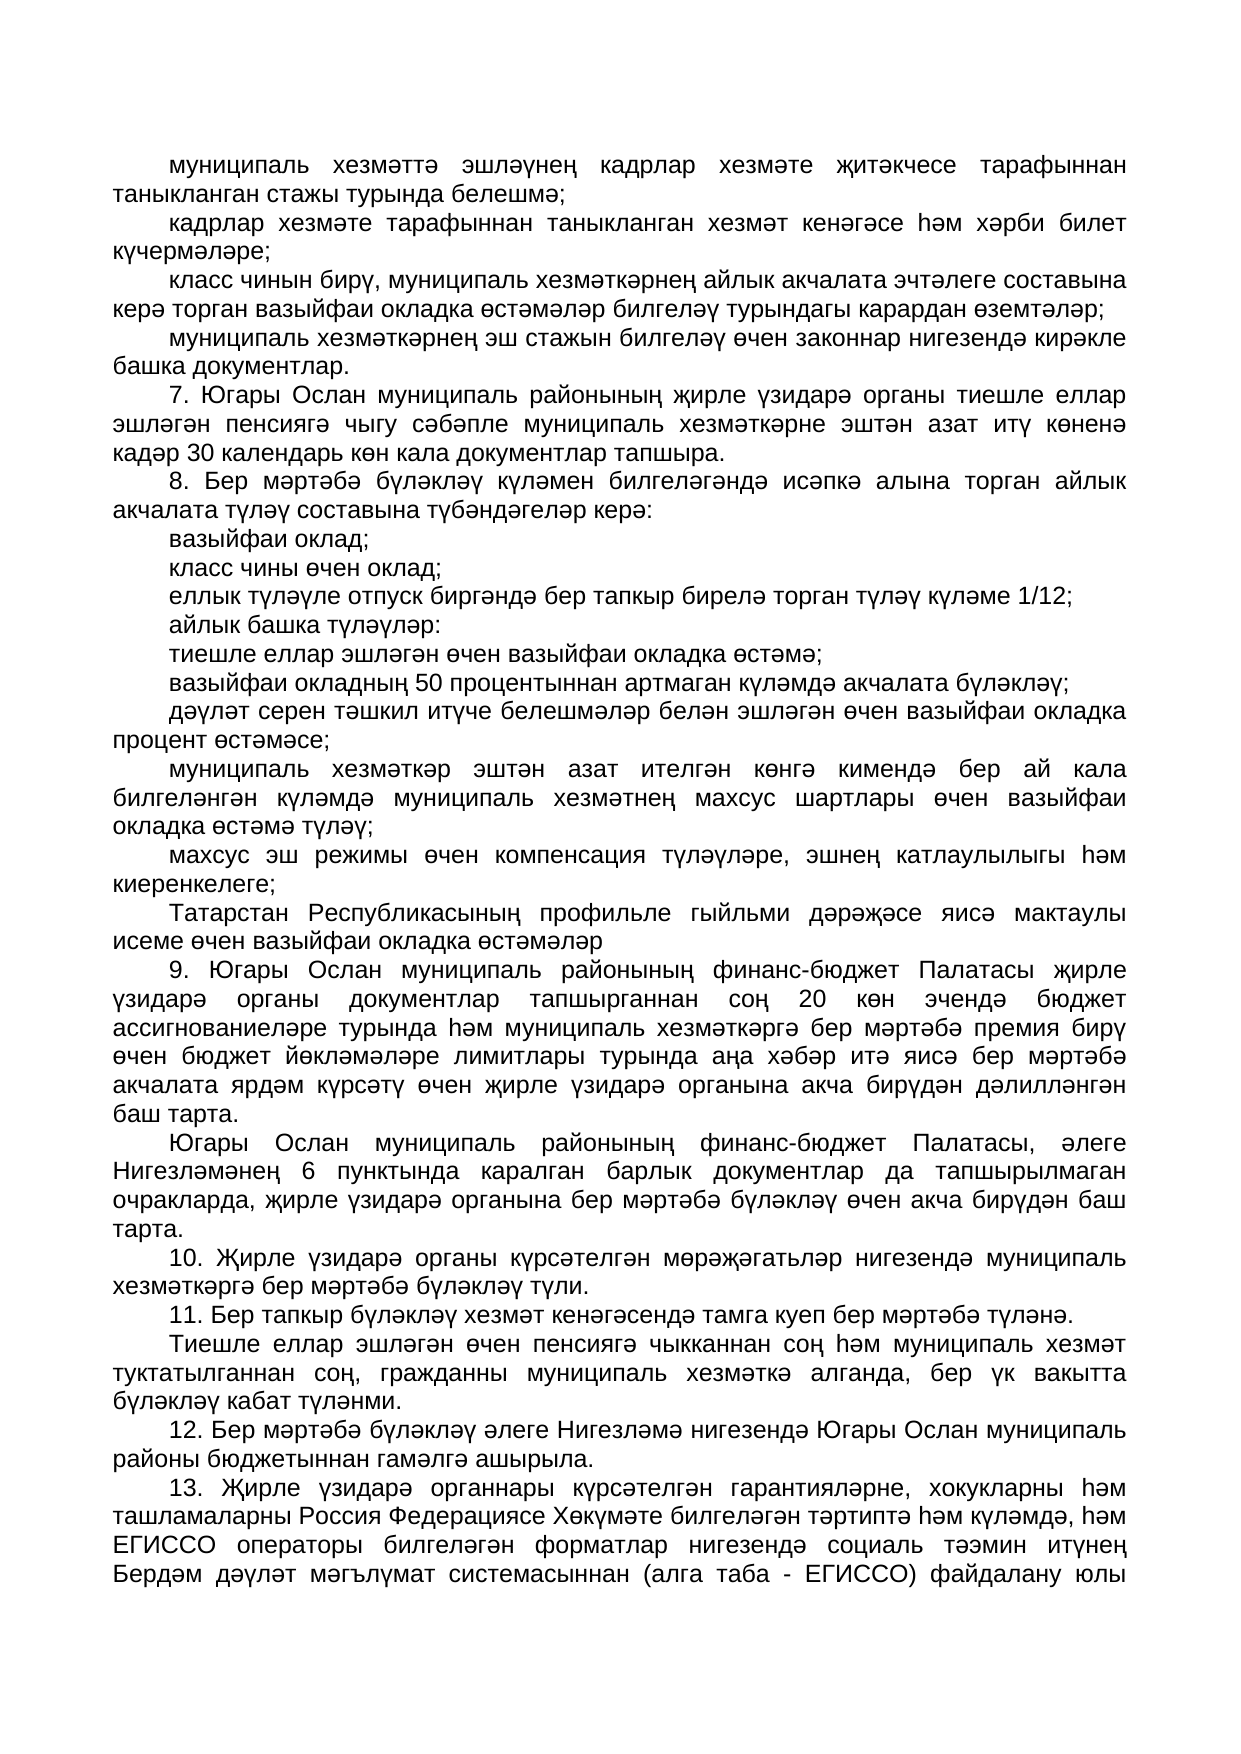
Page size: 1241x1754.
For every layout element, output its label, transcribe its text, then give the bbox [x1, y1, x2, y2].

text 11. Бер тапкыр бүләкләү хезмәт кенәгәсендә тамга куеп бер мәртәбә түләнә. [112, 1300, 1128, 1329]
text еллык түләүле отпуск биргәндә бер тапкыр бирелә торган түләү күләме 1/12; [112, 581, 1128, 610]
text кадрлар хезмәте тарафыннан таныкланган хезмәт кенәгәсе һәм хәрби билет күчермәләре; [112, 207, 1128, 265]
text Татарстан Республикасының профильле гыйльми дәрәҗәсе яисә мактаулы исеме өчен вазыйфаи окладка өстәмәләр [112, 897, 1128, 955]
text 10. Җирле үзидарә органы күрсәтелгән мөрәҗәгатьләр нигезендә муниципаль хезмәткәргә бер мәртәбә бүләкләү түли. [112, 1242, 1128, 1300]
text класс чинын бирү, муниципаль хезмәткәрнең айлык акчалата эчтәлеге составына керә торган вазыйфаи окладка өстәмәләр билгеләү турындагы карардан өземтәләр; [112, 265, 1128, 322]
text вазыйфаи окладның 50 процентыннан артмаган күләмдә акчалата бүләкләү; [112, 667, 1128, 696]
text Югары Ослан муниципаль районының финанс-бюджет Палатасы, әлеге Нигезләмәнең 6 пунктында каралган барлык документлар да тапшырылмаган очракларда, җирле үзидарә органына бер мәртәбә бүләкләү өчен акча бирүдән баш тарта. [112, 1127, 1128, 1242]
text Тиешле еллар эшләгән өчен пенсиягә чыкканнан соң һәм муниципаль хезмәт туктатылганнан соң, гражданны муниципаль хезмәткә алганда, бер үк вакытта бүләкләү кабат түләнми. [112, 1329, 1128, 1415]
text айлык башка түләүләр: [112, 610, 1128, 639]
text 7. Югары Ослан муниципаль районының җирле үзидарә органы тиешле еллар эшләгән пенсиягә чыгу сәбәпле муниципаль хезмәткәрне эштән азат итү көненә кадәр 30 календарь көн кала документлар тапшыра. [112, 380, 1128, 466]
text махсус эш режимы өчен компенсация түләүләре, эшнең катлаулылыгы һәм киеренкелеге; [112, 840, 1128, 897]
text вазыйфаи оклад; [112, 524, 1128, 552]
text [112, 1472, 1128, 1587]
text муниципаль хезмәткәр эштән азат ителгән көнгә кимендә бер ай кала билгеләнгән күләмдә муниципаль хезмәтнең махсус шартлары өчен вазыйфаи окладка өстәмә түләү; [112, 754, 1128, 840]
text дәүләт серен тәшкил итүче белешмәләр белән эшләгән өчен вазыйфаи окладка процент өстәмәсе; [112, 696, 1128, 754]
text муниципаль хезмәткәрнең эш стажын билгеләү өчен законнар нигезендә кирәкле башка документлар. [112, 322, 1128, 380]
text тиешле еллар эшләгән өчен вазыйфаи окладка өстәмә; [112, 639, 1128, 667]
text 12. Бер мәртәбә бүләкләү әлеге Нигезләмә нигезендә Югары Ослан муниципаль районы бюджетыннан гамәлгә ашырыла. [112, 1415, 1128, 1472]
text 9. Югары Ослан муниципаль районының финанс-бюджет Палатасы җирле үзидарә органы документлар тапшырганнан соң 20 көн эчендә бюджет ассигнованиеләре турында һәм муниципаль хезмәткәргә бер мәртәбә премия бирү өчен бюджет йөкләмәләре лимитлары турында аңа хәбәр итә яисә бер мәртәбә акчалата ярдәм күрсәтү өчен җирле үзидарә органына акча бирүдән дәлилләнгән баш тарта. [112, 955, 1128, 1127]
text класс чины өчен оклад; [112, 552, 1128, 581]
text муниципаль хезмәттә эшләүнең кадрлар хезмәте җитәкчесе тарафыннан таныкланган стажы турында белешмә; [112, 150, 1128, 207]
text 8. Бер мәртәбә бүләкләү күләмен билгеләгәндә исәпкә алына торган айлык акчалата түләү составына түбәндәгеләр керә: [112, 466, 1128, 524]
